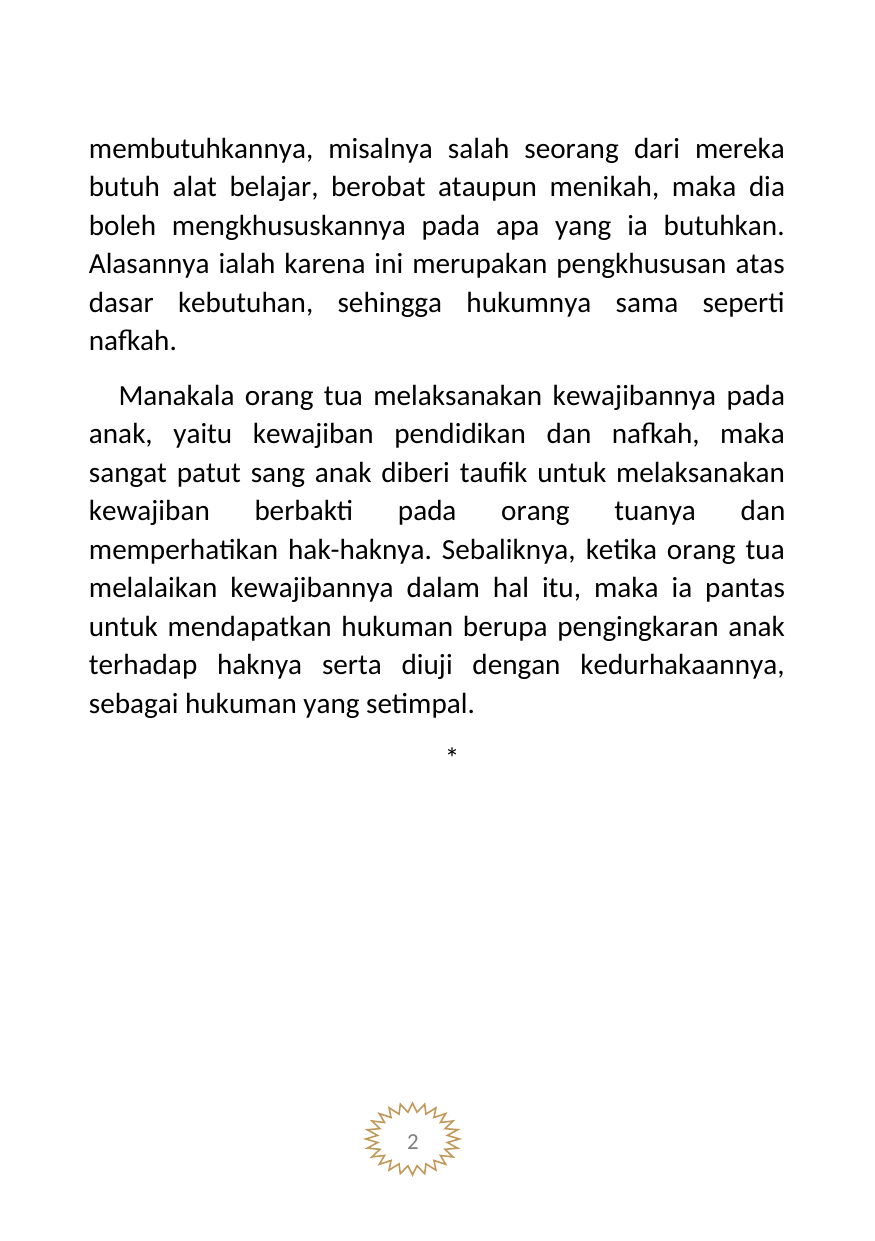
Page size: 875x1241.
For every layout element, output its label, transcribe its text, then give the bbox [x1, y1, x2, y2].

text * [89, 740, 785, 775]
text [89, 130, 785, 358]
text Manakala orang tua melaksanakan kewajibannya pada anak, yaitu kewajiban pendidikan dan nafkah, maka sangat patut sang anak diberi taufik untuk melaksanakan kewajiban berbakti pada orang tuanya dan memperhatikan hak-haknya. Sebaliknya, ketika orang tua melalaikan kewajibannya dalam hal itu, maka ia pantas untuk mendapatkan hukuman berupa pengingkaran anak terhadap haknya serta diuji dengan kedurhakaannya, sebagai hukuman yang setimpal. [89, 377, 785, 720]
